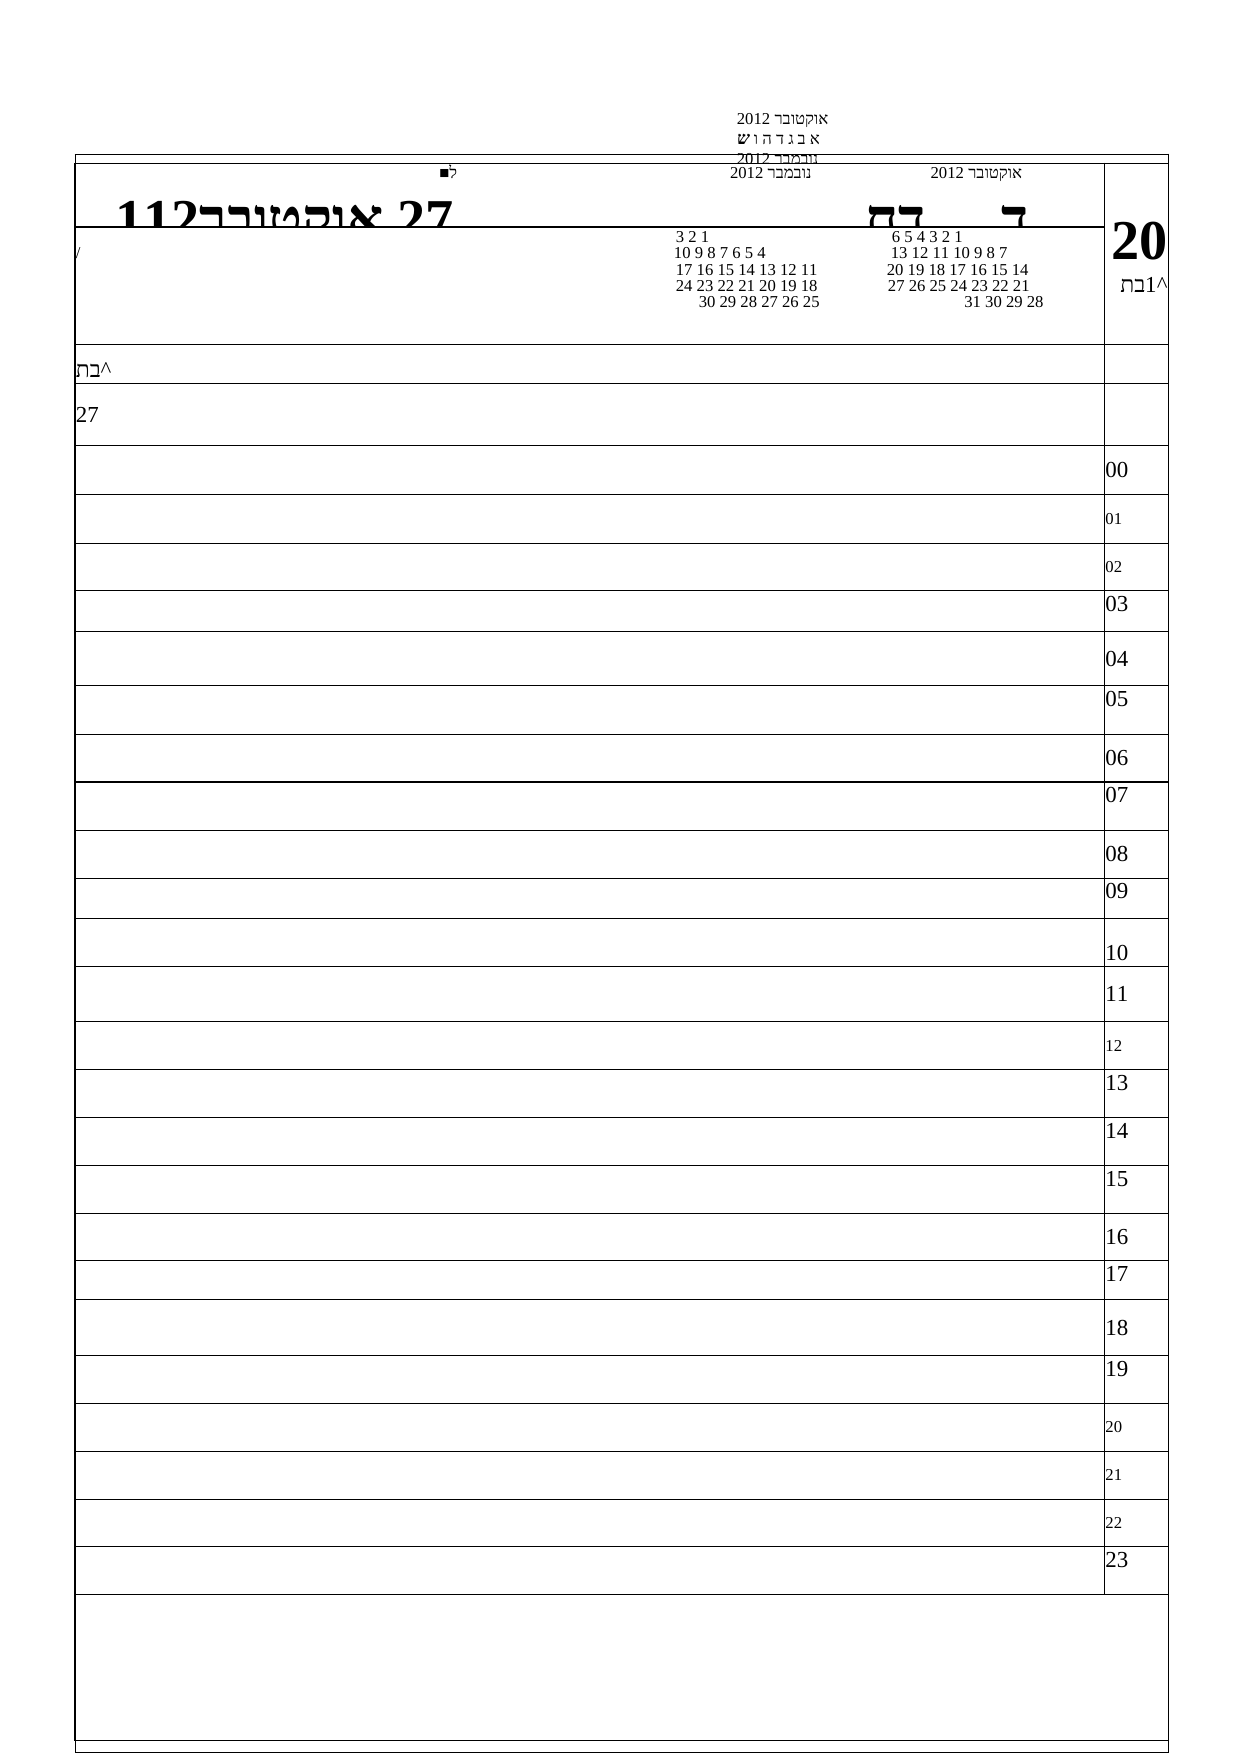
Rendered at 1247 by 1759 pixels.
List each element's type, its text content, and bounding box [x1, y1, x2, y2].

table_cell [76, 783, 1104, 829]
table_cell [76, 544, 1104, 590]
table_cell 10 [1105, 919, 1168, 966]
table_cell [76, 1404, 1104, 1451]
table_cell [76, 1261, 1104, 1299]
table_cell 21 [1105, 1452, 1168, 1499]
table_cell [76, 879, 1104, 918]
table_cell 05 [1105, 686, 1168, 733]
table_cell [1105, 384, 1168, 445]
table_cell 11 [1105, 967, 1168, 1021]
table_cell [76, 1500, 1104, 1546]
table_cell 02 [1105, 544, 1168, 590]
table_cell 13 [1105, 1070, 1168, 1117]
table_cell [76, 591, 1104, 631]
table_cell 09 [1105, 879, 1168, 918]
table_cell [76, 1070, 1104, 1117]
table_cell 20 [1105, 1404, 1168, 1451]
table_cell 27 [76, 384, 1104, 445]
table_cell 00 [1105, 446, 1168, 494]
table_cell [76, 831, 1104, 877]
table_cell [76, 1356, 1104, 1403]
table_cell [76, 967, 1104, 1021]
table_cell [76, 1022, 1104, 1069]
table_cell [76, 919, 1104, 966]
table_cell 07 [1105, 783, 1168, 829]
table_cell 12 [1105, 1022, 1168, 1069]
table_cell 03 [1105, 591, 1168, 631]
table_cell [76, 495, 1104, 542]
table_cell 15 [1105, 1166, 1168, 1213]
table_cell [76, 632, 1104, 685]
table_cell 18 [1105, 1300, 1168, 1355]
table_cell [76, 1214, 1104, 1260]
table_cell [76, 1118, 1104, 1164]
table_cell [76, 446, 1104, 494]
table_header 20 ^1בת [1105, 164, 1168, 343]
table_cell [76, 1452, 1104, 1499]
table_cell 04 [1105, 632, 1168, 685]
table_cell [76, 1595, 1168, 1740]
table_cell 06 [1105, 735, 1168, 781]
table_cell [76, 1547, 1104, 1594]
table_cell 17 [1105, 1261, 1168, 1299]
table_cell [76, 1300, 1104, 1355]
table_cell 22 [1105, 1500, 1168, 1546]
table_cell 08 [1105, 831, 1168, 877]
table_cell 01 [1105, 495, 1168, 542]
table_header אוקטובר 2012 נובמבר 2012 ל■ אב ד , , אב דח, 27 אוקטובר112 [76, 164, 1104, 226]
table_cell [76, 686, 1104, 733]
table_cell [1105, 345, 1168, 383]
table_cell 16 [1105, 1214, 1168, 1260]
table_cell 23 [1105, 1547, 1168, 1594]
table_cell 14 [1105, 1118, 1168, 1164]
table_cell 3 2 1 6 5 4 3 2 1 / 10 9 8 7 6 5 4 13 12 11 10 9 8 7 17 16 15 14 13 12 11 20 19 18 17 16 15 14 24 23 22 21 20 19 18 27 26 25 24 23 22 21 30 29 28 27 26 25 31 30 29 28 [76, 228, 1104, 343]
table_cell [76, 1166, 1104, 1213]
table_cell [76, 735, 1104, 781]
table_cell ^בת [76, 345, 1104, 383]
table_cell 19 [1105, 1356, 1168, 1403]
